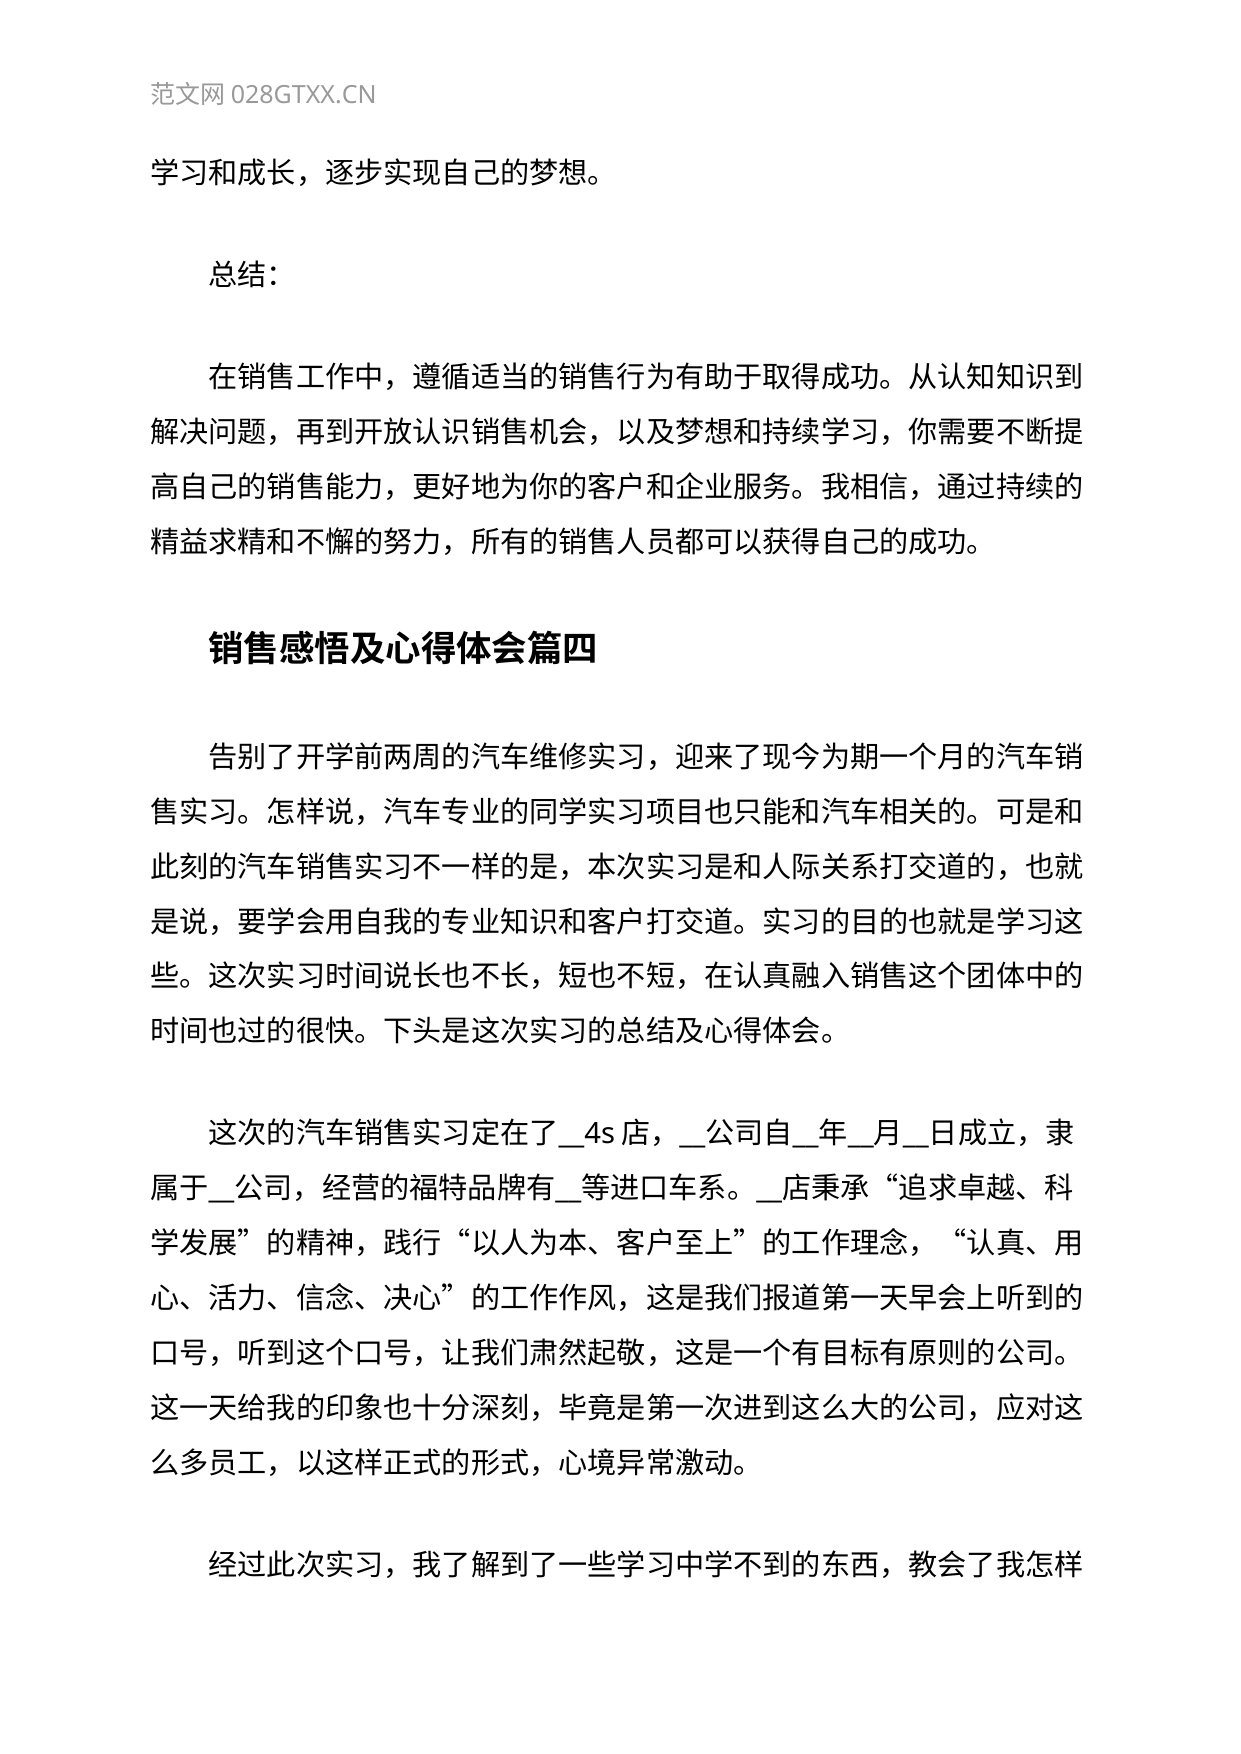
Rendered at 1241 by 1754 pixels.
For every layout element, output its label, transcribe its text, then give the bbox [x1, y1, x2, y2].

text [150, 1541, 1090, 1583]
text 在销售工作中，遵循适当的销售行为有助于取得成功。从认知知识到解决问题，再到开放认识销售机会，以及梦想和持续学习，你需要不断提高自己的销售能力，更好地为你的客户和企业服务。我相信，通过持续的精益求精和不懈的努力，所有的销售人员都可以获得自己的成功。 [150, 353, 1090, 561]
text 总结： [150, 252, 1090, 294]
text 销售感悟及心得体会篇四 [150, 620, 1090, 671]
text 告别了开学前两周的汽车维修实习，迎来了现今为期一个月的汽车销售实习。怎样说，汽车专业的同学实习项目也只能和汽车相关的。可是和此刻的汽车销售实习不一样的是，本次实习是和人际关系打交道的，也就是说，要学会用自我的专业知识和客户打交道。实习的目的也就是学习这些。这次实习时间说长也不长，短也不短，在认真融入销售这个团体中的时间也过的很快。下头是这次实习的总结及心得体会。 [150, 733, 1090, 1050]
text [150, 150, 1090, 192]
text 这次的汽车销售实习定在了__4s店，__公司自__年__月__日成立，隶属于__公司，经营的福特品牌有__等进口车系。__店秉承“追求卓越、科学发展”的精神，践行“以人为本、客户至上”的工作理念，“认真、用心、活力、信念、决心”的工作作风，这是我们报道第一天早会上听到的口号，听到这个口号，让我们肃然起敬，这是一个有目标有原则的公司。这一天给我的印象也十分深刻，毕竟是第一次进到这么大的公司，应对这么多员工，以这样正式的形式，心境异常激动。 [150, 1110, 1090, 1482]
